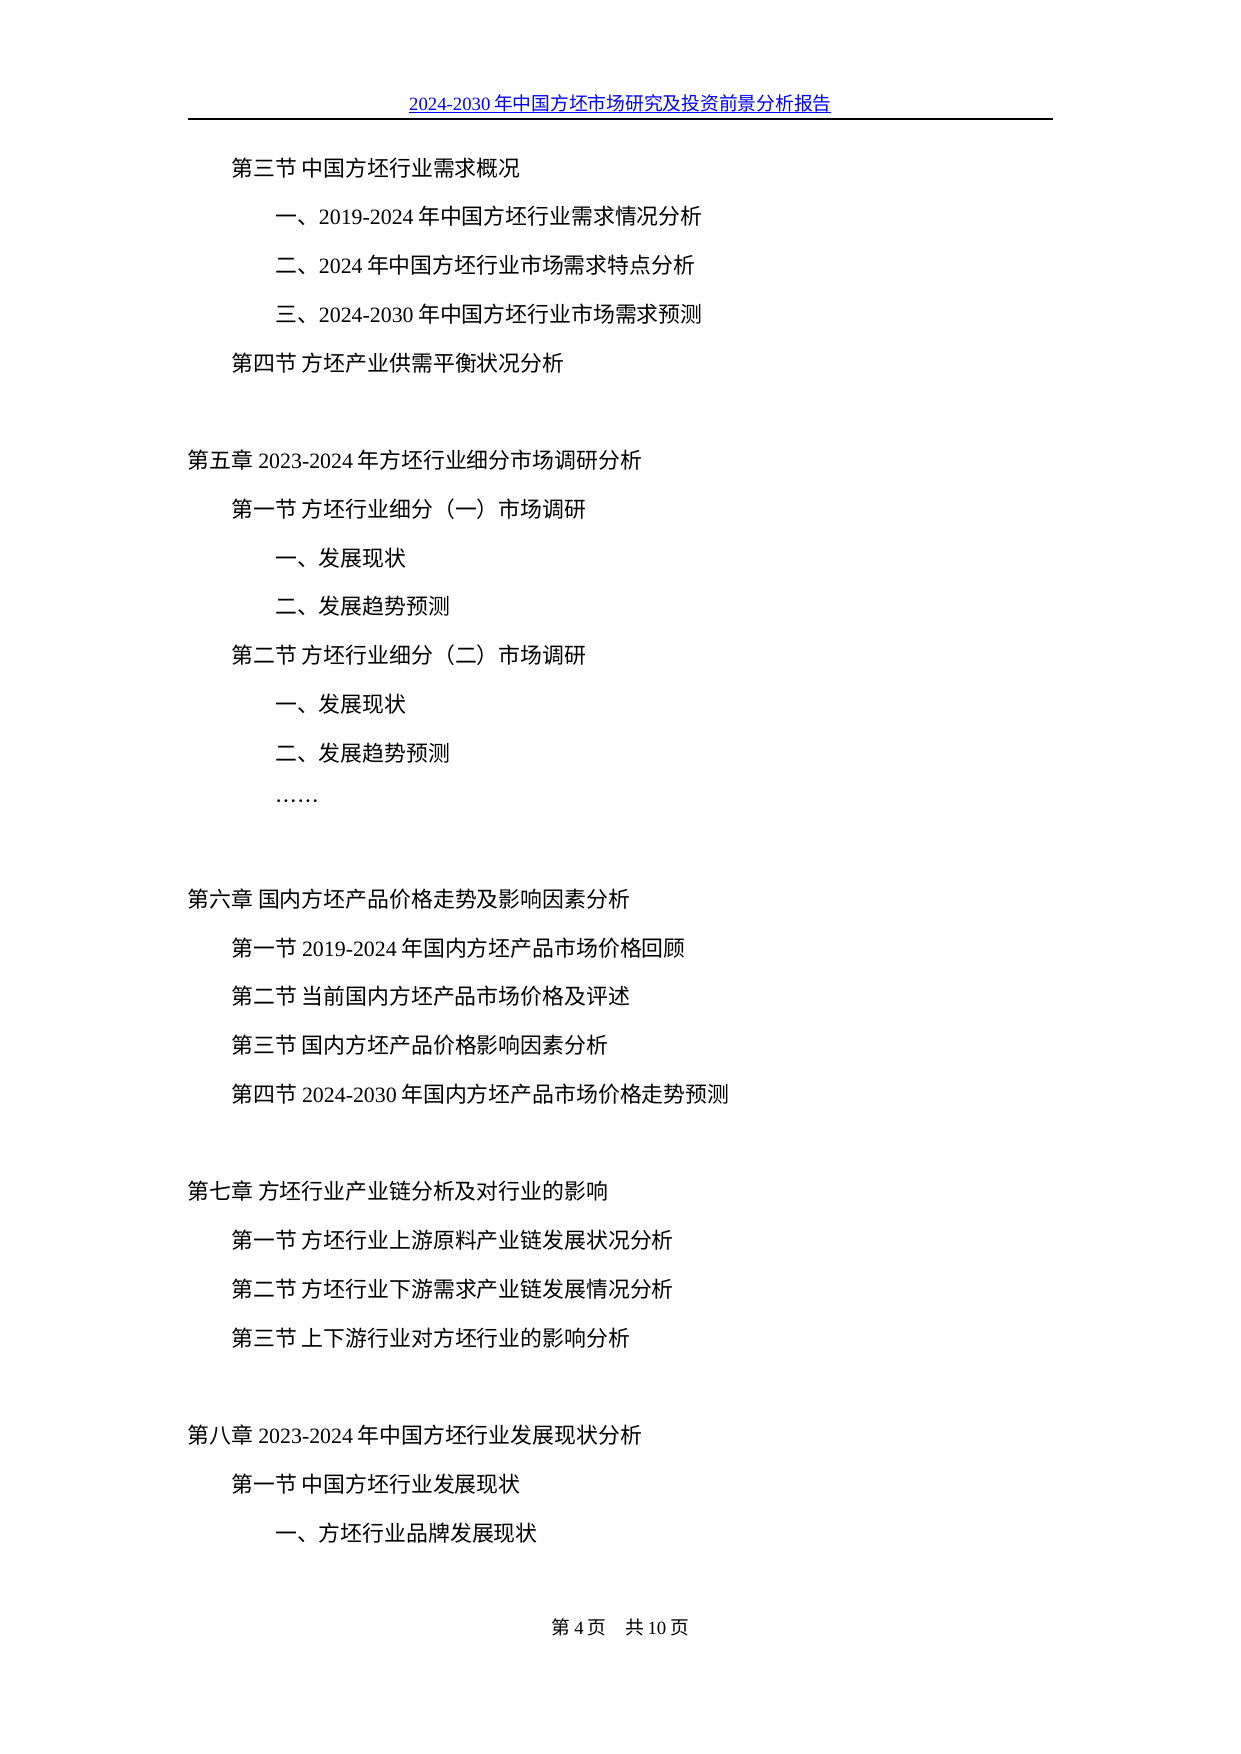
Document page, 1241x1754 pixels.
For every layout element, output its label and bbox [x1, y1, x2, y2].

text [187, 150, 1053, 1548]
